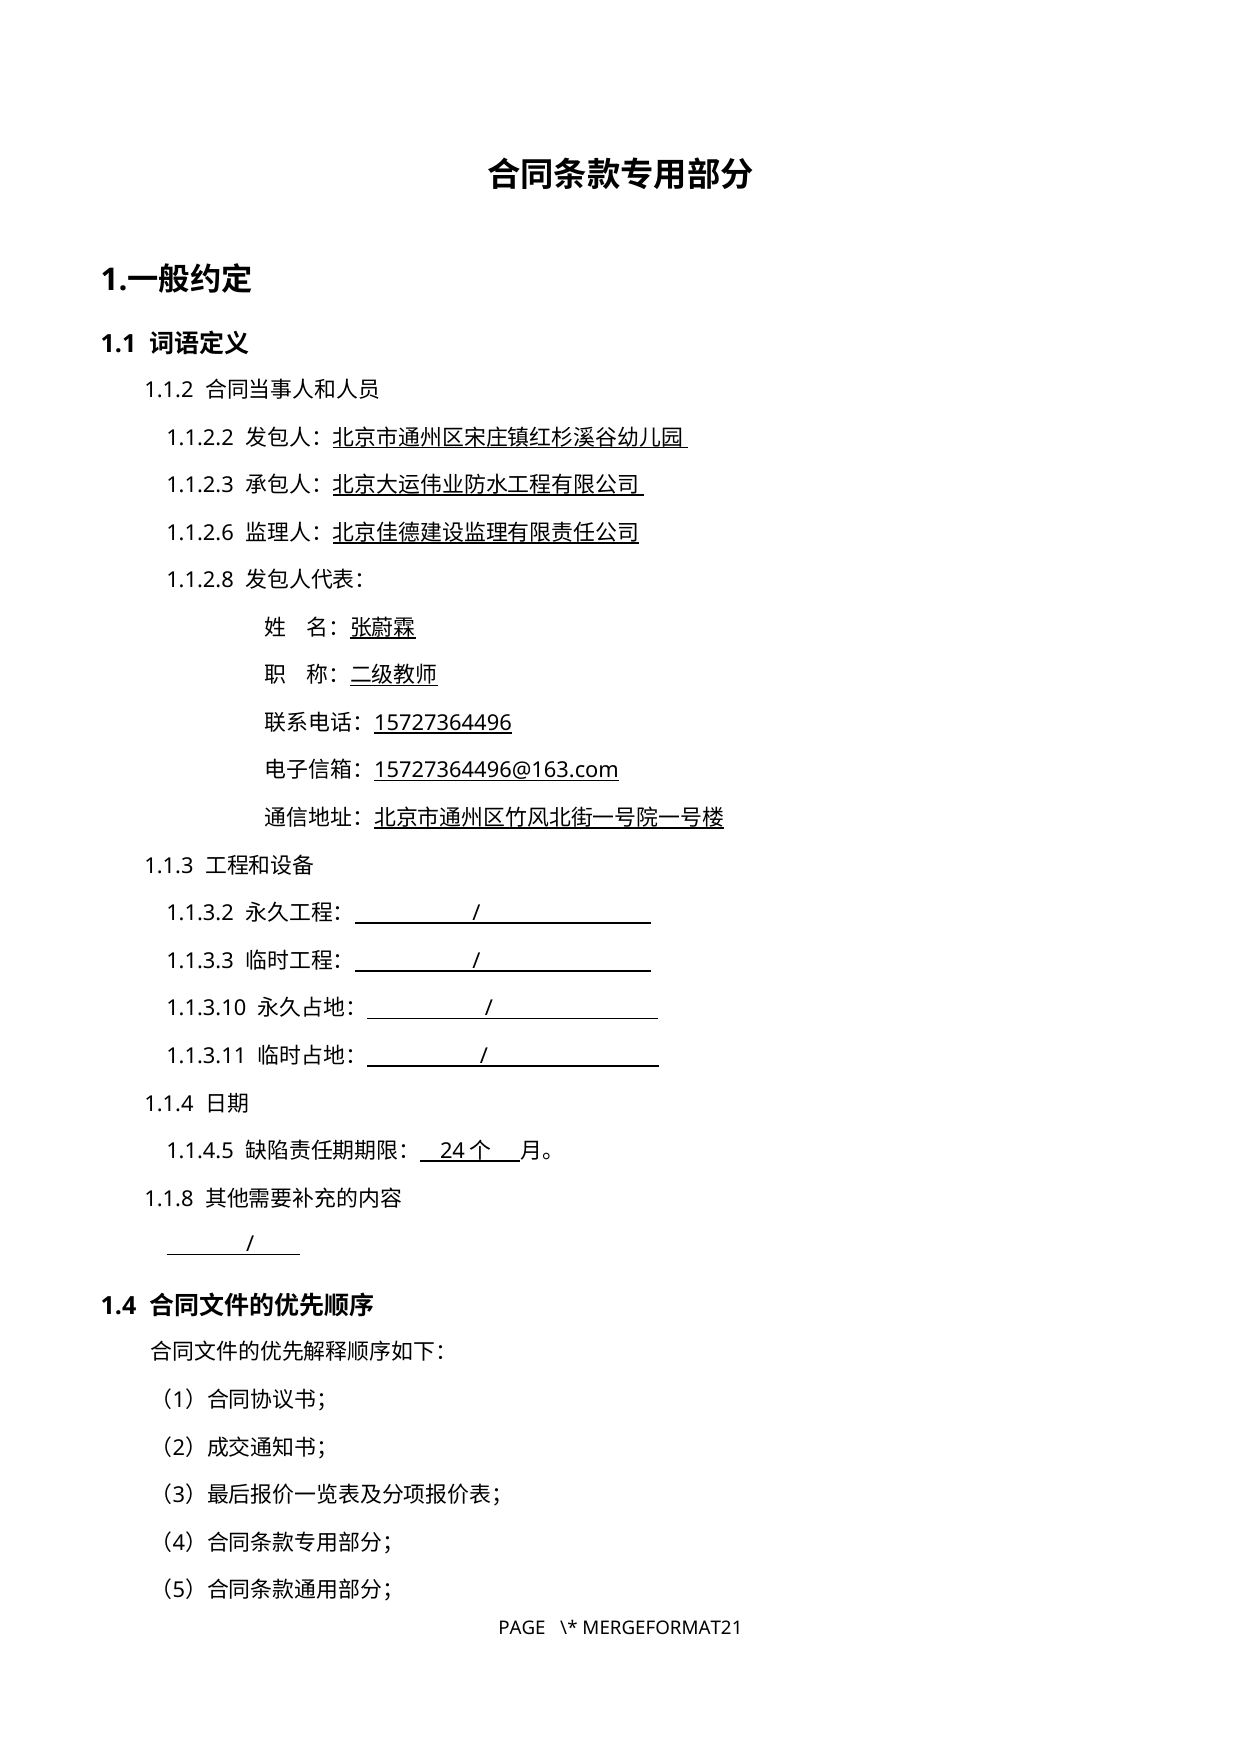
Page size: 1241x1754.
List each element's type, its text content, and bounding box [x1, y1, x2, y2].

text 电子信箱：15727364496@163.com [100, 752, 1140, 784]
text 职 称：二级教师 [100, 657, 1140, 689]
text （4）合同条款专用部分； [100, 1525, 1140, 1556]
text 1.1.2.3 承包人：北京大运伟业防水工程有限公司 [100, 467, 1140, 499]
text 1.1.2.8 发包人代表： [100, 562, 1140, 594]
text 姓 名：张蔚霖 [100, 610, 1140, 642]
text 1.1.2 合同当事人和人员 [100, 372, 1140, 404]
text 1.1.3 工程和设备 [100, 848, 1140, 879]
subtitle 1.一般约定 [100, 254, 1140, 299]
text （2）成交通知书； [100, 1429, 1140, 1461]
text （5）合同条款通用部分； [100, 1572, 1140, 1604]
text 通信地址：北京市通州区竹风北街一号院一号楼 [100, 800, 1140, 832]
text 1.1.4.5 缺陷责任期期限： 24个 月。 [100, 1133, 1140, 1165]
text 1.1.3.3 临时工程： / [100, 943, 1140, 974]
subtitle 1.4 合同文件的优先顺序 [100, 1286, 1140, 1322]
text （1）合同协议书； [100, 1382, 1140, 1414]
text 1.1.8 其他需要补充的内容 [100, 1181, 1140, 1213]
text 1.1.3.11 临时占地： / [100, 1038, 1140, 1070]
subtitle 1.1 词语定义 [100, 323, 1140, 359]
text 合同条款专用部分 [100, 148, 1140, 196]
text （3）最后报价一览表及分项报价表； [100, 1477, 1140, 1509]
text 合同文件的优先解释顺序如下： [100, 1334, 1140, 1366]
text 1.1.2.2 发包人：北京市通州区宋庄镇红杉溪谷幼儿园 [100, 419, 1140, 451]
text 1.1.3.10 永久占地： / [100, 990, 1140, 1022]
text 1.1.3.2 永久工程： / [100, 895, 1140, 927]
text / [133, 1228, 1140, 1258]
text 1.1.4 日期 [100, 1086, 1140, 1117]
text 联系电话：15727364496 [100, 705, 1140, 737]
text 1.1.2.6 监理人：北京佳德建设监理有限责任公司 [100, 515, 1140, 546]
